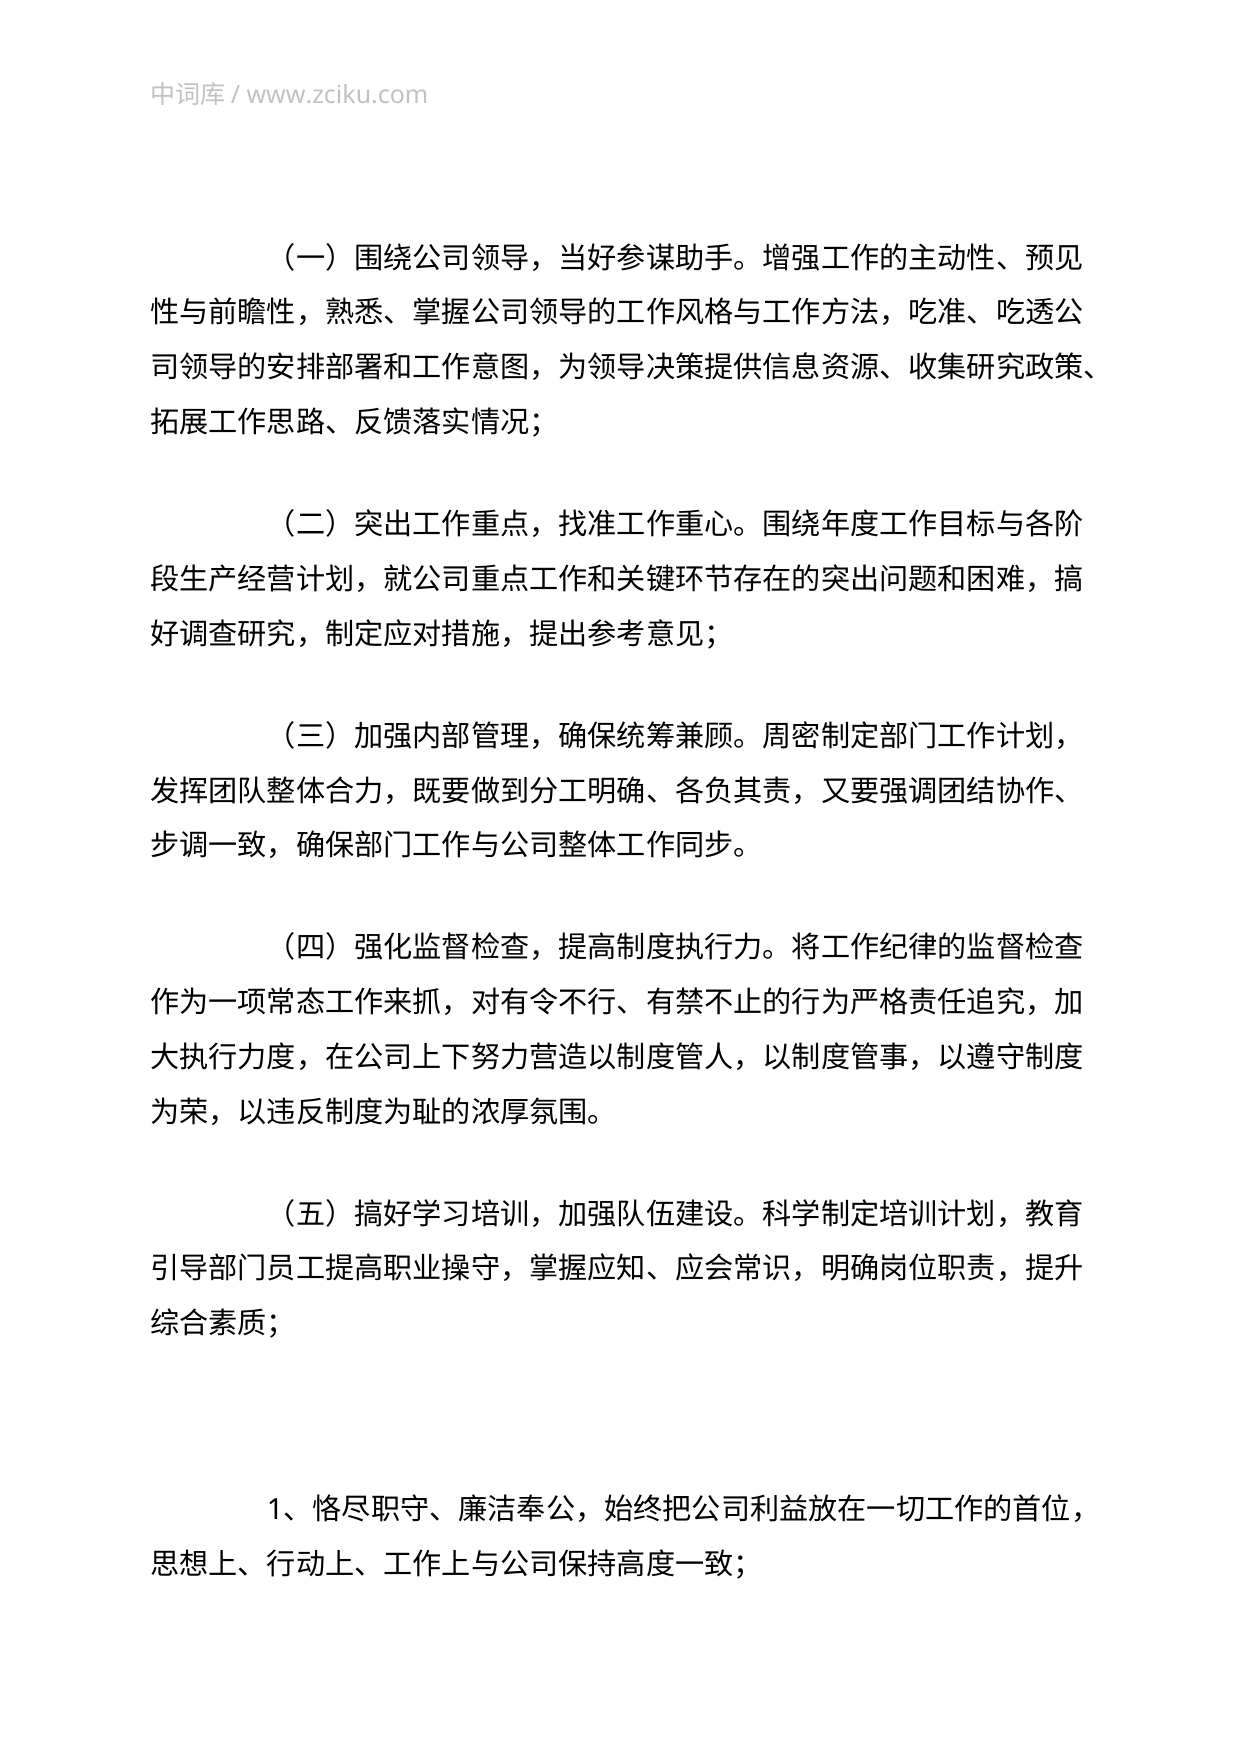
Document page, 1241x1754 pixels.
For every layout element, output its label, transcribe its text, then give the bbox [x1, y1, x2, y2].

text 1、恪尽职守、廉洁奉公，始终把公司利益放在一切工作的首位，思想上、行动上、工作上与公司保持高度一致； [150, 1486, 1090, 1583]
text （二）突出工作重点，找准工作重心。围绕年度工作目标与各阶段生产经营计划，就公司重点工作和关键环节存在的突出问题和困难，搞好调查研究，制定应对措施，提出参考意见； [150, 501, 1090, 653]
text （三）加强内部管理，确保统筹兼顾。周密制定部门工作计划，发挥团队整体合力，既要做到分工明确、各负其责，又要强调团结协作、步调一致，确保部门工作与公司整体工作同步。 [150, 712, 1090, 864]
text （五）搞好学习培训，加强队伍建设。科学制定培训计划，教育引导部门员工提高职业操守，掌握应知、应会常识，明确岗位职责，提升综合素质； [150, 1190, 1090, 1342]
text （四）强化监督检查，提高制度执行力。将工作纪律的监督检查作为一项常态工作来抓，对有令不行、有禁不止的行为严格责任追究，加大执行力度，在公司上下努力营造以制度管人，以制度管事，以遵守制度为荣，以违反制度为耻的浓厚氛围。 [150, 924, 1090, 1131]
text （一）围绕公司领导，当好参谋助手。增强工作的主动性、预见性与前瞻性，熟悉、掌握公司领导的工作风格与工作方法，吃准、吃透公司领导的安排部署和工作意图，为领导决策提供信息资源、收集研究政策、拓展工作思路、反馈落实情况； [150, 234, 1090, 441]
